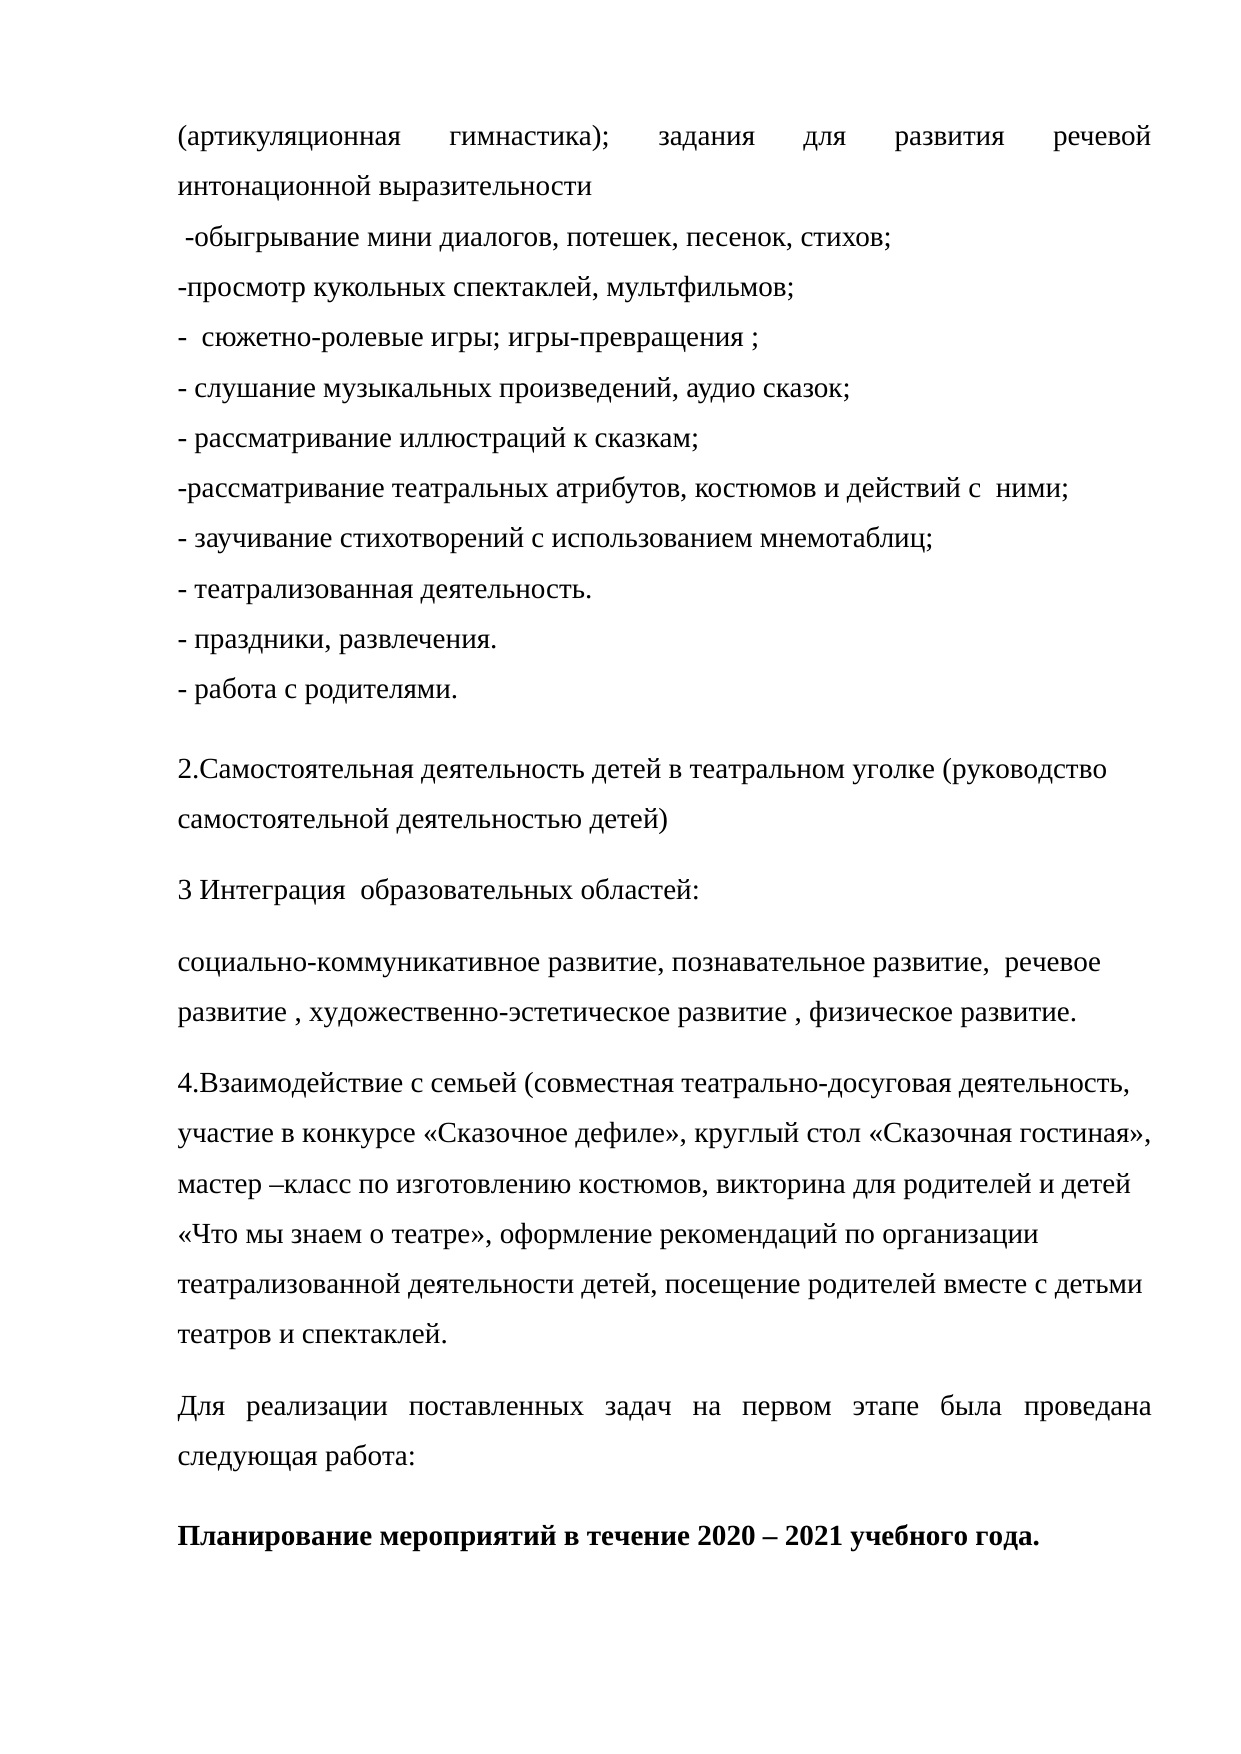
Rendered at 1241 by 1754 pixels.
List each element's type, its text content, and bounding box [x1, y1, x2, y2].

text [177, 118, 1152, 202]
text 2.Самостоятельная деятельность детей в театральном уголке (руководство самостоятельной деятельностью детей) [177, 751, 1152, 835]
text - рассматривание иллюстраций к сказкам; [177, 420, 1152, 453]
text - заучивание стихотворений с использованием мнемотаблиц; [177, 521, 1152, 554]
text Для реализации поставленных задач на первом этапе была проведана следующая работа: [177, 1388, 1152, 1472]
text - театрализованная деятельность. [177, 571, 1152, 604]
text - работа с родителями. [177, 672, 1152, 705]
text Планирование мероприятий в течение 2020 – 2021 учебного года. [177, 1518, 1152, 1551]
text социально-коммуникативное развитие, познавательное развитие, речевое развитие , художественно-эстетическое развитие , физическое развитие. [177, 944, 1152, 1027]
text - сюжетно-ролевые игры; игры-превращения ; [177, 319, 1152, 353]
text - праздники, развлечения. [177, 621, 1152, 655]
text -обыгрывание мини диалогов, потешек, песенок, стихов; [177, 219, 1152, 252]
text 3 Интеграция образовательных областей: [177, 872, 1152, 906]
text -рассматривание театральных атрибутов, костюмов и действий с ними; [177, 470, 1152, 504]
text 4.Взаимодействие с семьей (совместная театрально-досуговая деятельность, участие в конкурсе «Сказочное дефиле», круглый стол «Сказочная гостиная», мастер –класс по изготовлению костюмов, викторина для родителей и детей «Что мы знаем о театре», оформление рекомендаций по организации театрализованной деятельности детей, посещение родителей вместе с детьми театров и спектаклей. [177, 1065, 1152, 1350]
text -просмотр кукольных спектаклей, мультфильмов; [177, 269, 1152, 303]
text - слушание музыкальных произведений, аудио сказок; [177, 370, 1152, 403]
